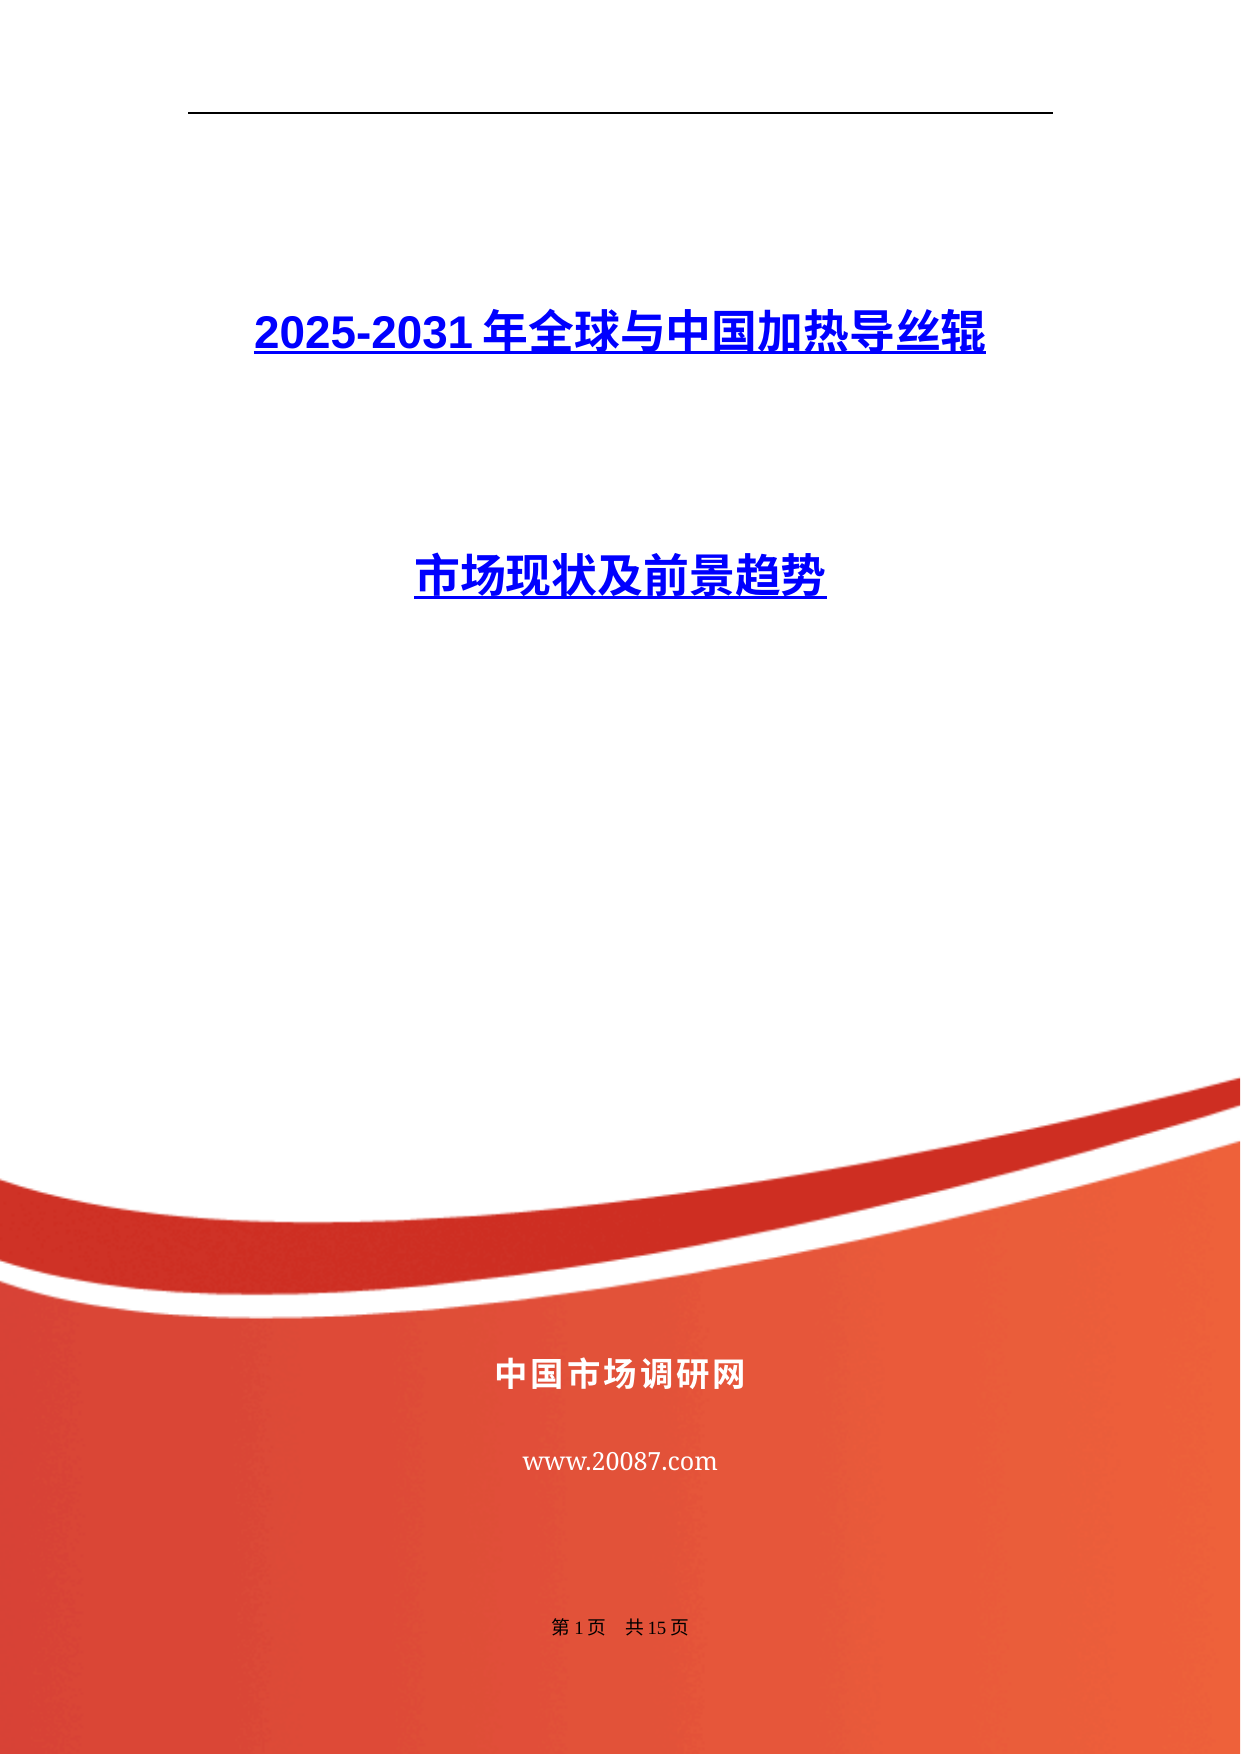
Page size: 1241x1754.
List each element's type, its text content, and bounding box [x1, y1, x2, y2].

table_header 2025-2031年全球与中国加热导丝辊市场现状及前景趋势 [188, 207, 1053, 773]
picture [0, 1006, 1241, 1754]
subtitle 中国市场调研网 [187, 1339, 1053, 1404]
text www.20087.com [187, 1428, 1053, 1493]
